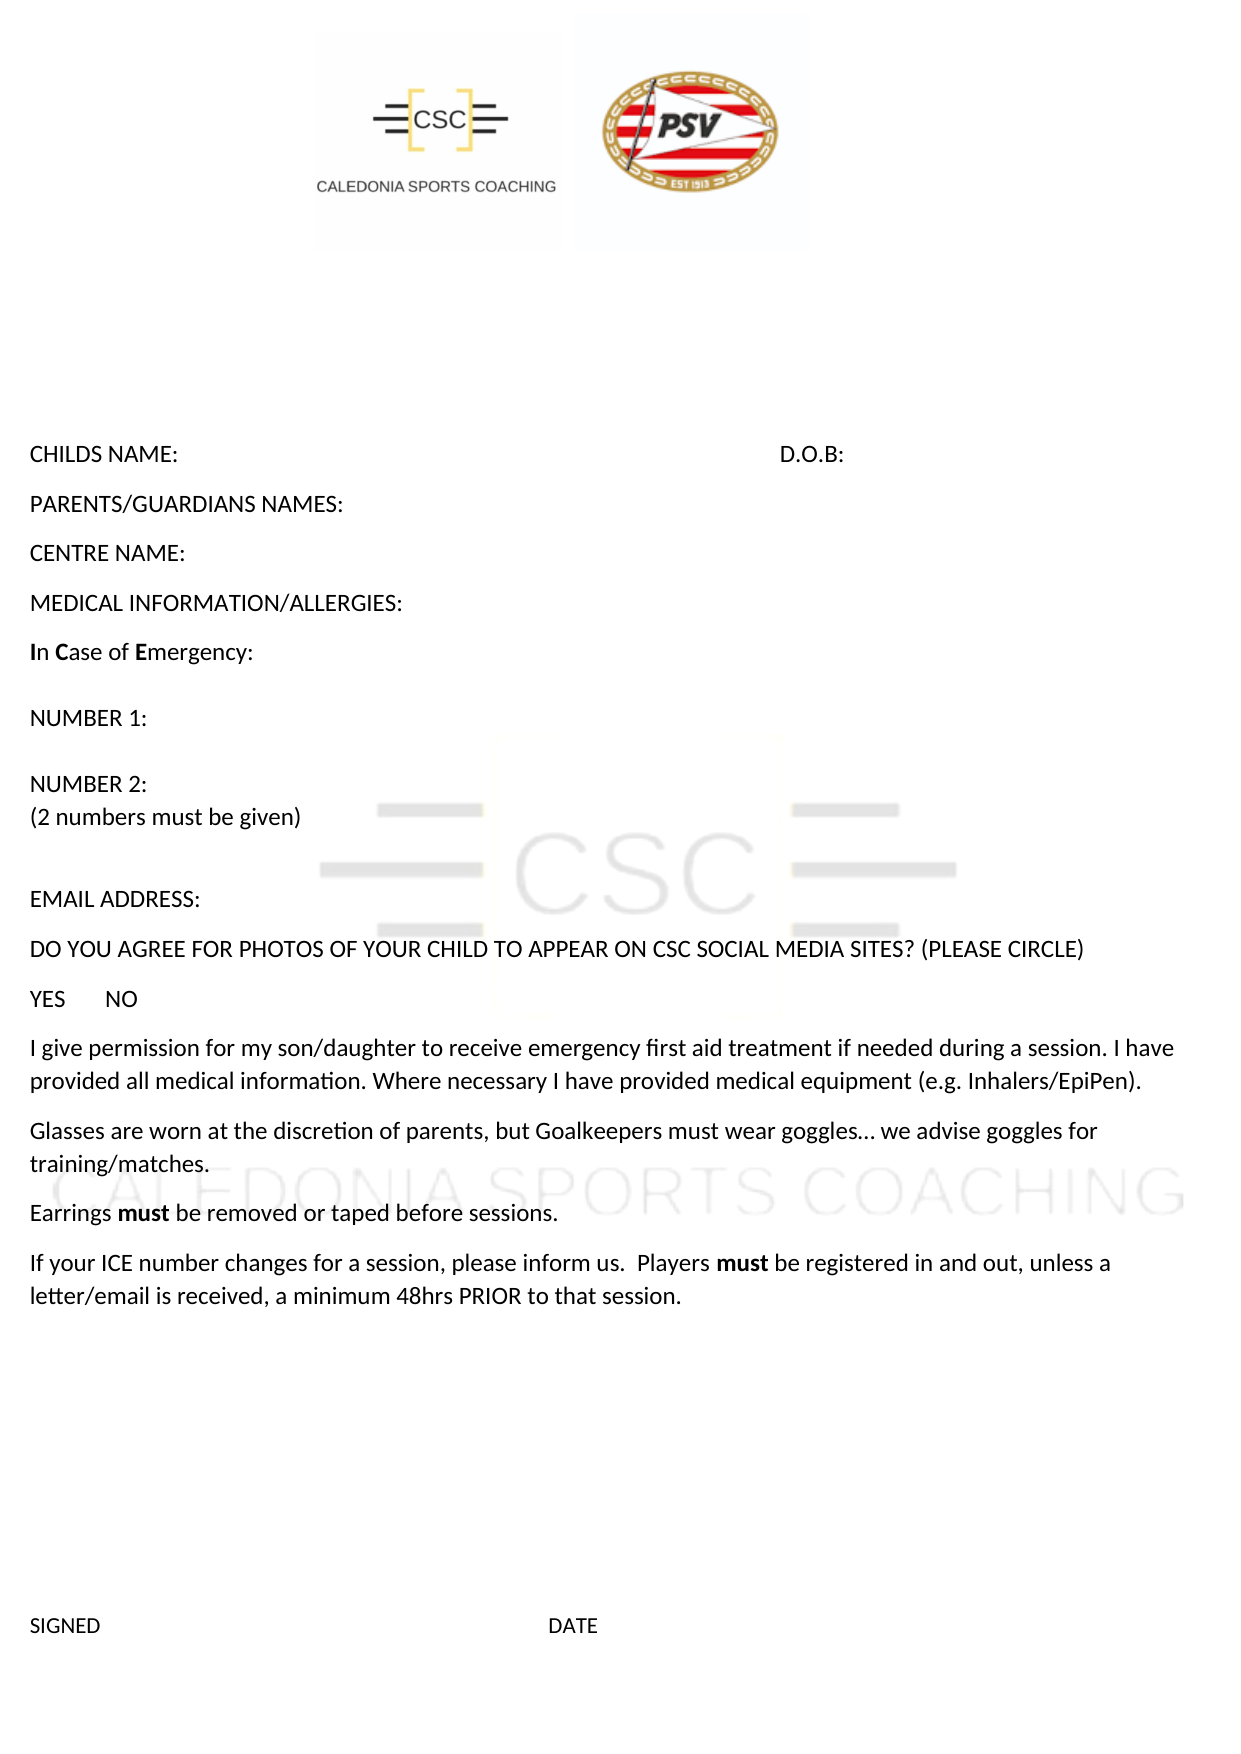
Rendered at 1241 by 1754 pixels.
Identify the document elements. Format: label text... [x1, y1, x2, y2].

text NUMBER 2: [29, 768, 1211, 799]
text DO YOU AGREE FOR PHOTOS OF YOUR CHILD TO APPEAR ON CSC SOCIAL MEDIA SITES? (PLEASE CIRCLE) [29, 933, 1211, 964]
text YES NO [29, 983, 1211, 1013]
text CHILDS NAME: D.O.B: [29, 438, 1211, 469]
text NUMBER 1: [29, 702, 1211, 733]
text EMAIL ADDRESS: [29, 884, 1211, 914]
text If your ICE number changes for a session, please inform us. Players must be registered in and out, unless a letter/email is received, a minimum 48hrs PRIOR to that session. [29, 1247, 1211, 1310]
text MEDICAL INFORMATION/ALLERGIES: [29, 587, 1211, 617]
text In Case of Emergency: [29, 637, 1211, 667]
text Earrings must be removed or taped before sessions. [29, 1197, 1211, 1228]
text (2 numbers must be given) [29, 801, 1211, 832]
text CENTRE NAME: [29, 537, 1211, 568]
text PARENTS/GUARDIANS NAMES: [29, 488, 1211, 518]
picture [573, 14, 810, 251]
text SIGNED DATE [29, 1611, 1211, 1639]
text I give permission for my son/daughter to receive emergency first aid treatment if needed during a session. I have provided all medical information. Where necessary I have provided medical equipment (e.g. Inhalers/EpiPen). [29, 1032, 1211, 1096]
text Glasses are worn at the discretion of parents, but Goalkeepers must wear goggles… we advise goggles for training/matches. [29, 1115, 1211, 1178]
picture [312, 32, 561, 251]
